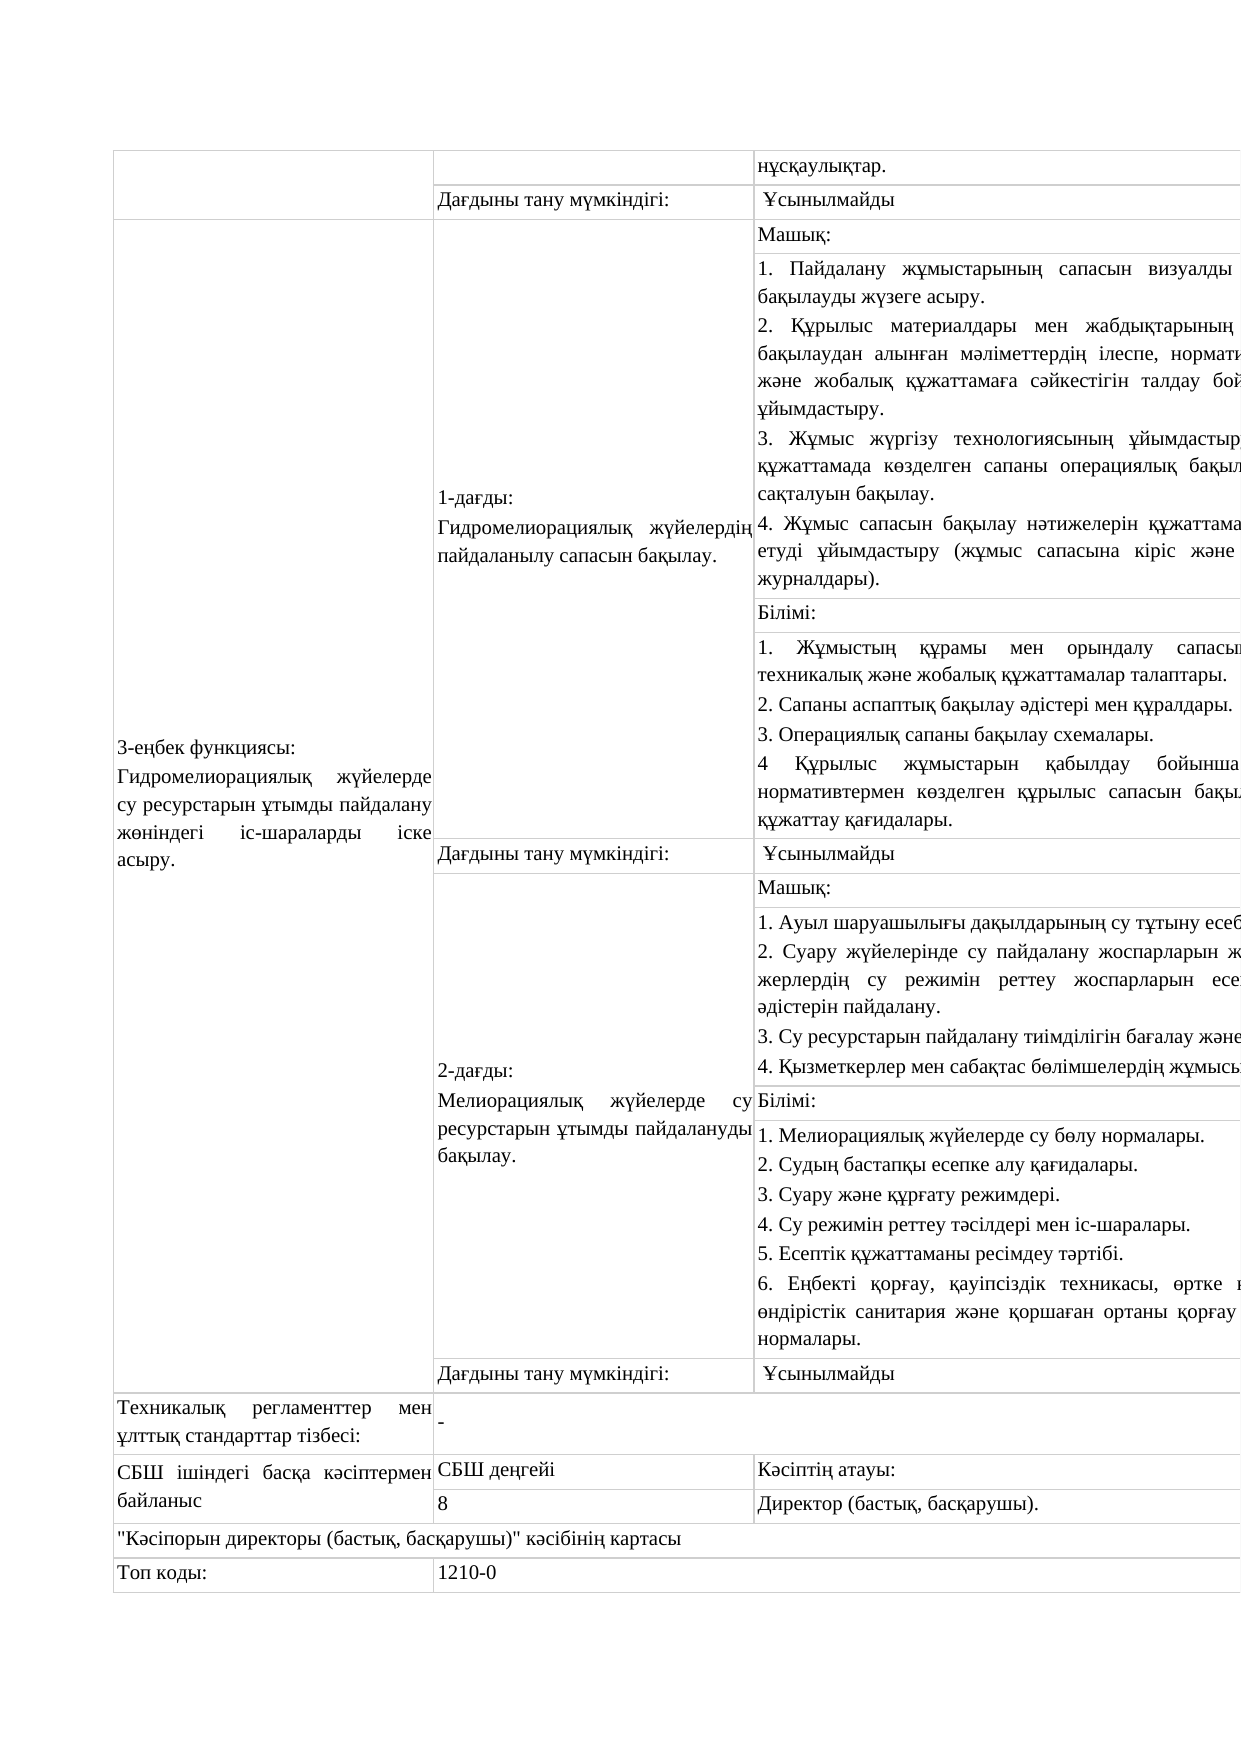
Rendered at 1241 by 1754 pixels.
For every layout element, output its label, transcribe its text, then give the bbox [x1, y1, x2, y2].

table_cell Директор (бастық, басқарушы). [755, 1490, 1240, 1523]
table_cell Ұсынылмайды [755, 839, 1240, 872]
table_cell 8 [434, 1490, 753, 1523]
table_cell Дағдыны тану мүмкіндігі: [434, 186, 753, 219]
table_cell Кәсіптің атауы: [755, 1455, 1240, 1488]
table_cell СБШ деңгейі [434, 1455, 753, 1488]
table_cell 1210-0 [434, 1559, 1240, 1592]
table_cell Дағдыны тану мүмкіндігі: [434, 1359, 753, 1392]
table_cell Ұсынылмайды [755, 1359, 1240, 1392]
table_cell 2-дағды: Мелиорациялық жүйелерде су ресурстарын ұтымды пайдалануды бақылау. [434, 874, 753, 1358]
table_cell 1-дағды: Гидромелиорациялық жүйелердің пайдаланылу сапасын бақылау. [434, 220, 753, 838]
table_cell 1. Ауыл шаруашылығы дақылдарының су тұтыну есебін орындау. 2. Суару жүйелерінде су пайдалану жоспарларын және құрғатылған жерлердің су режимін реттеу жоспарларын есептеудің қажетті әдістерін пайдалану. 3. Су ресурстарын пайдалану тиімділігін бағалау және талдау. 4. Қызметкерлер мен сабақтас бөлімшелердің жұмысын үйлестіру. [755, 908, 1240, 1085]
table_cell СБШ ішіндегі басқа кәсіптермен байланыс [114, 1455, 433, 1523]
table_cell 1. Пайдалану жұмыстарының сапасын визуалды және аспаптық бақылауды жүзеге асыру. 2. Құрылыс материалдары мен жабдықтарының сапасына кіріс бақылаудан алынған мәліметтердің ілеспе, нормативтік құжаттарға және жобалық құжаттамаға сәйкестігін талдау бойынша жұмысты ұйымдастыру. 3. Жұмыс жүргізу технологиясының ұйымдастыру-технологиялық құжаттамада көзделген сапаны операциялық бақылау схемалардың сақталуын бақылау. 4. Жұмыс сапасын бақылау нәтижелерін құжаттамалық қамтамасыз етуді ұйымдастыру (жұмыс сапасына кіріс және жедел бақылау журналдары). [755, 254, 1240, 597]
table_cell "Кәсіпорын директоры (бастық, басқарушы)" кәсібінің картасы [114, 1524, 1240, 1557]
table_cell 3-еңбек функциясы: Гидромелиорациялық жүйелерде су ресурстарын ұтымды пайдалану жөніндегі іс-шараларды іске асыру. [114, 220, 433, 1392]
table_cell 1. Жұмыстың құрамы мен орындалу сапасына нормативтік техникалық және жобалық құжаттамалар талаптары. 2. Сапаны аспаптық бақылау әдістері мен құралдары. 3. Операциялық сапаны бақылау схемалары. 4 Құрылыс жұмыстарын қабылдау бойынша қолданыстағы нормативтермен көзделген құрылыс сапасын бақылау нәтижелерін құжаттау қағидалары. [755, 633, 1240, 838]
table_cell 1. Мелиорациялық жүйелерде су бөлу нормалары. 2. Судың бастапқы есепке алу қағидалары. 3. Суару және құрғату режимдері. 4. Су режимін реттеу тәсілдері мен іс-шаралары. 5. Есептік құжаттаманы ресімдеу тәртібі. 6. Еңбекті қорғау, қауіпсіздік техникасы, өртке қарсы қорғаныс, өндірістік санитария және қоршаған ортаны қорғау қағидалары мен нормалары. [755, 1121, 1240, 1358]
table_cell Машық: [755, 874, 1240, 907]
table_cell Дағдыны тану мүмкіндігі: [434, 839, 753, 872]
table_cell Ұсынылмайды [755, 186, 1240, 219]
table_cell - [434, 1394, 1240, 1454]
table_cell Білімі: [755, 1087, 1240, 1120]
table_cell Машық: [755, 220, 1240, 253]
table_cell Техникалық регламенттер мен ұлттық стандарттар тізбесі: [114, 1394, 433, 1454]
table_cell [755, 151, 1240, 184]
table_cell Білімі: [755, 599, 1240, 632]
table_cell Топ коды: [114, 1559, 433, 1592]
